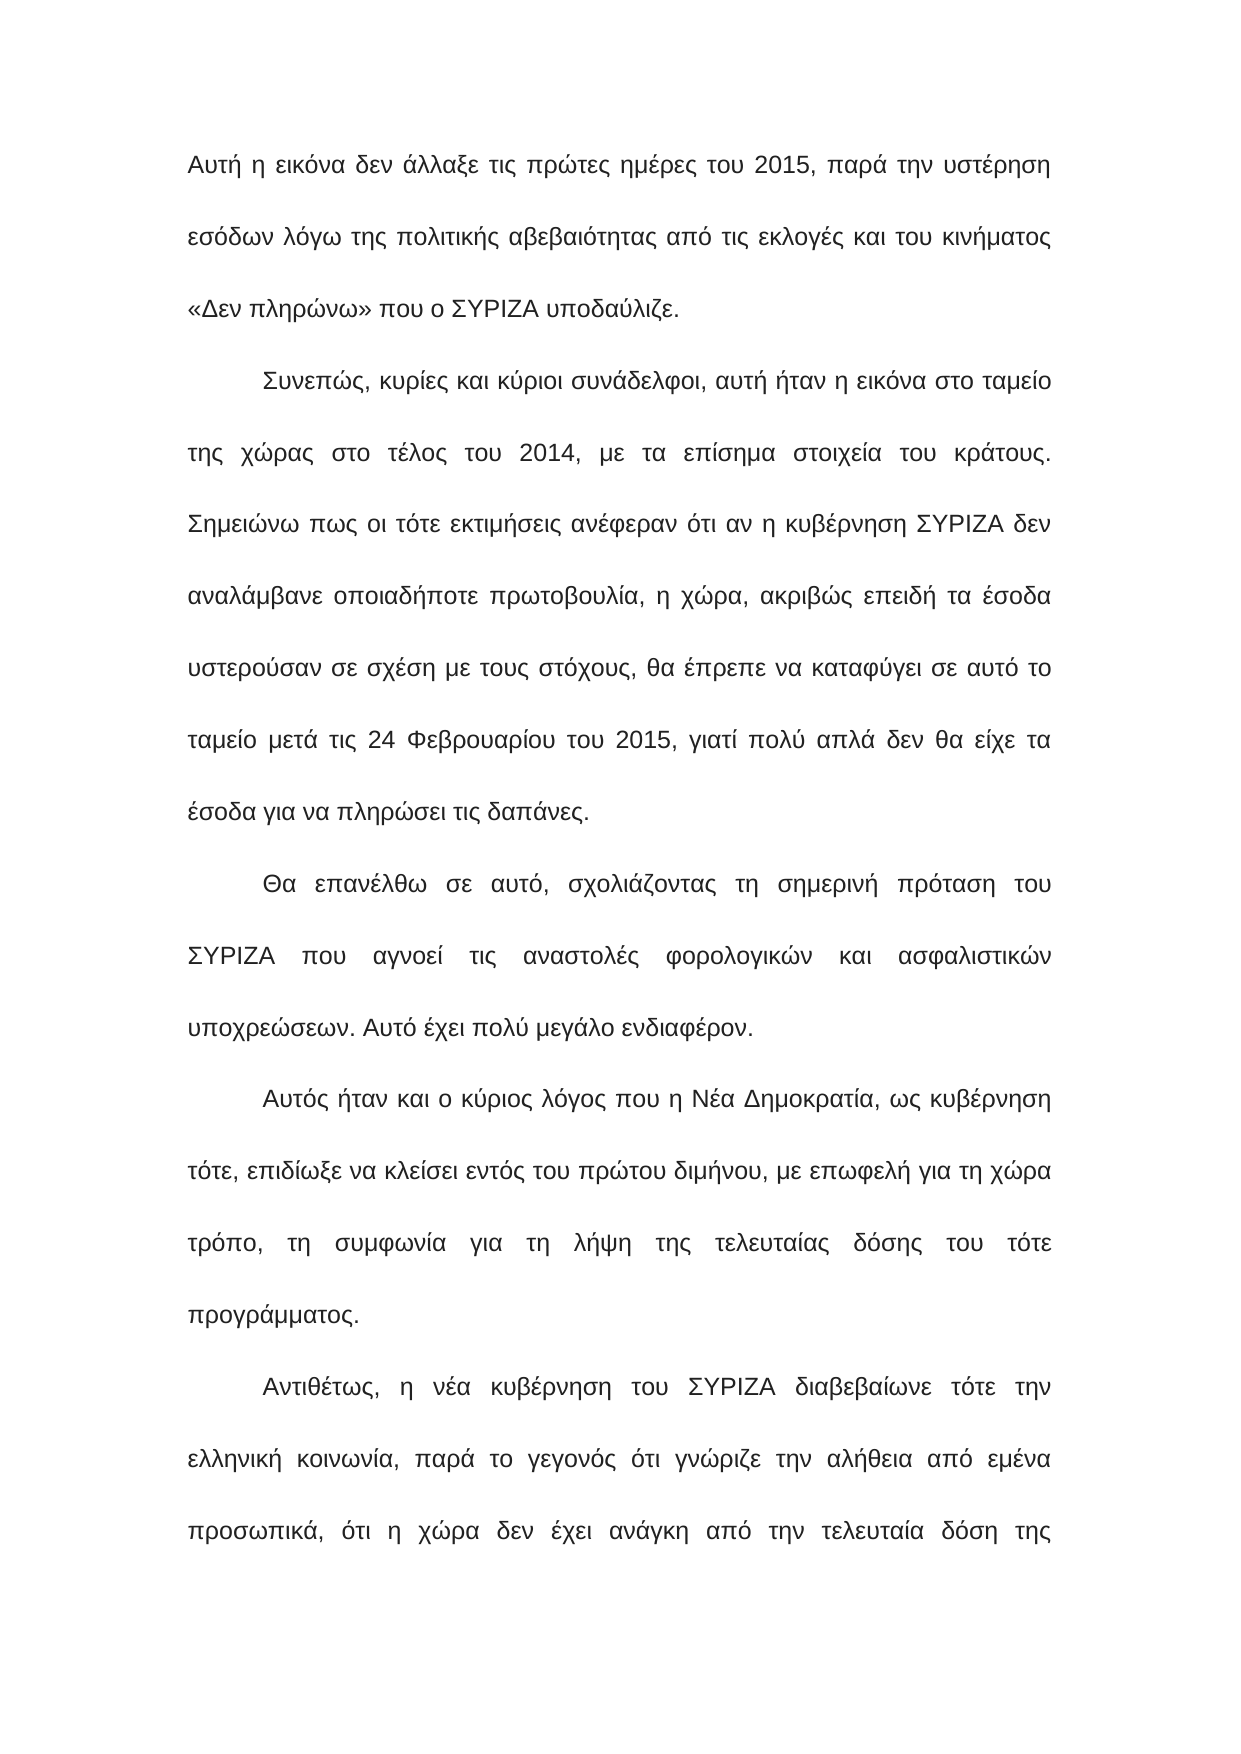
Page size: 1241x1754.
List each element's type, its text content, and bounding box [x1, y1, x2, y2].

text Αυτός ήταν και ο κύριος λόγος που η Νέα Δημοκρατία, ως κυβέρνηση τότε, επιδίωξε να κλείσει εντός του πρώτου διμήνου, με επωφελή για τη χώρα τρόπο, τη συμφωνία για τη λήψη της τελευταίας δόσης του τότε προγράμματος. [187, 1084, 1053, 1166]
text Συνεπώς, κυρίες και κύριοι συνάδελφοι, αυτή ήταν η εικόνα στο ταμείο της χώρας στο τέλος του 2014, με τα επίσημα στοιχεία του κράτους. Σημειώνω πως οι τότε εκτιμήσεις ανέφεραν ότι αν η κυβέρνηση ΣΥΡΙΖΑ δεν αναλάμβανε οποιαδήποτε πρωτοβουλία, η χώρα, ακριβώς επειδή τα έσοδα υστερούσαν σε σχέση με τους στόχους, θα έπρεπε να καταφύγει σε αυτό το ταμείο μετά τις 24 Φεβρουαρίου του 2015, γιατί πολύ απλά δεν θα είχε τα έσοδα για να πληρώσει τις δαπάνες. [187, 737, 1053, 826]
text Αυτός ήταν και ο κύριος λόγος που η Νέα Δημοκρατία, ως κυβέρνηση τότε, επιδίωξε να κλείσει εντός του πρώτου διμήνου, με επωφελή για τη χώρα τρόπο, τη συμφωνία για τη λήψη της τελευταίας δόσης του τότε προγράμματος. [187, 1168, 1053, 1238]
text Θα επανέλθω σε αυτό, σχολιάζοντας τη σημερινή πρόταση του ΣΥΡΙΖΑ που αγνοεί τις αναστολές φορολογικών και ασφαλιστικών υποχρεώσεων. Αυτό έχει πολύ μεγάλο ενδιαφέρον. [187, 869, 1053, 1041]
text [187, 173, 1053, 322]
text Αυτός ήταν και ο κύριος λόγος που η Νέα Δημοκρατία, ως κυβέρνηση τότε, επιδίωξε να κλείσει εντός του πρώτου διμήνου, με επωφελή για τη χώρα τρόπο, τη συμφωνία για τη λήψη της τελευταίας δόσης του τότε προγράμματος. [187, 1240, 1053, 1329]
text Συνεπώς, κυρίες και κύριοι συνάδελφοι, αυτή ήταν η εικόνα στο ταμείο της χώρας στο τέλος του 2014, με τα επίσημα στοιχεία του κράτους. Σημειώνω πως οι τότε εκτιμήσεις ανέφεραν ότι αν η κυβέρνηση ΣΥΡΙΖΑ δεν αναλάμβανε οποιαδήποτε πρωτοβουλία, η χώρα, ακριβώς επειδή τα έσοδα υστερούσαν σε σχέση με τους στόχους, θα έπρεπε να καταφύγει σε αυτό το ταμείο μετά τις 24 Φεβρουαρίου του 2015, γιατί πολύ απλά δεν θα είχε τα έσοδα για να πληρώσει τις δαπάνες. [187, 450, 1053, 735]
text Συνεπώς, κυρίες και κύριοι συνάδελφοι, αυτή ήταν η εικόνα στο ταμείο της χώρας στο τέλος του 2014, με τα επίσημα στοιχεία του κράτους. Σημειώνω πως οι τότε εκτιμήσεις ανέφεραν ότι αν η κυβέρνηση ΣΥΡΙΖΑ δεν αναλάμβανε οποιαδήποτε πρωτοβουλία, η χώρα, ακριβώς επειδή τα έσοδα υστερούσαν σε σχέση με τους στόχους, θα έπρεπε να καταφύγει σε αυτό το ταμείο μετά τις 24 Φεβρουαρίου του 2015, γιατί πολύ απλά δεν θα είχε τα έσοδα για να πληρώσει τις δαπάνες. [187, 366, 1053, 448]
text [187, 1372, 1053, 1544]
